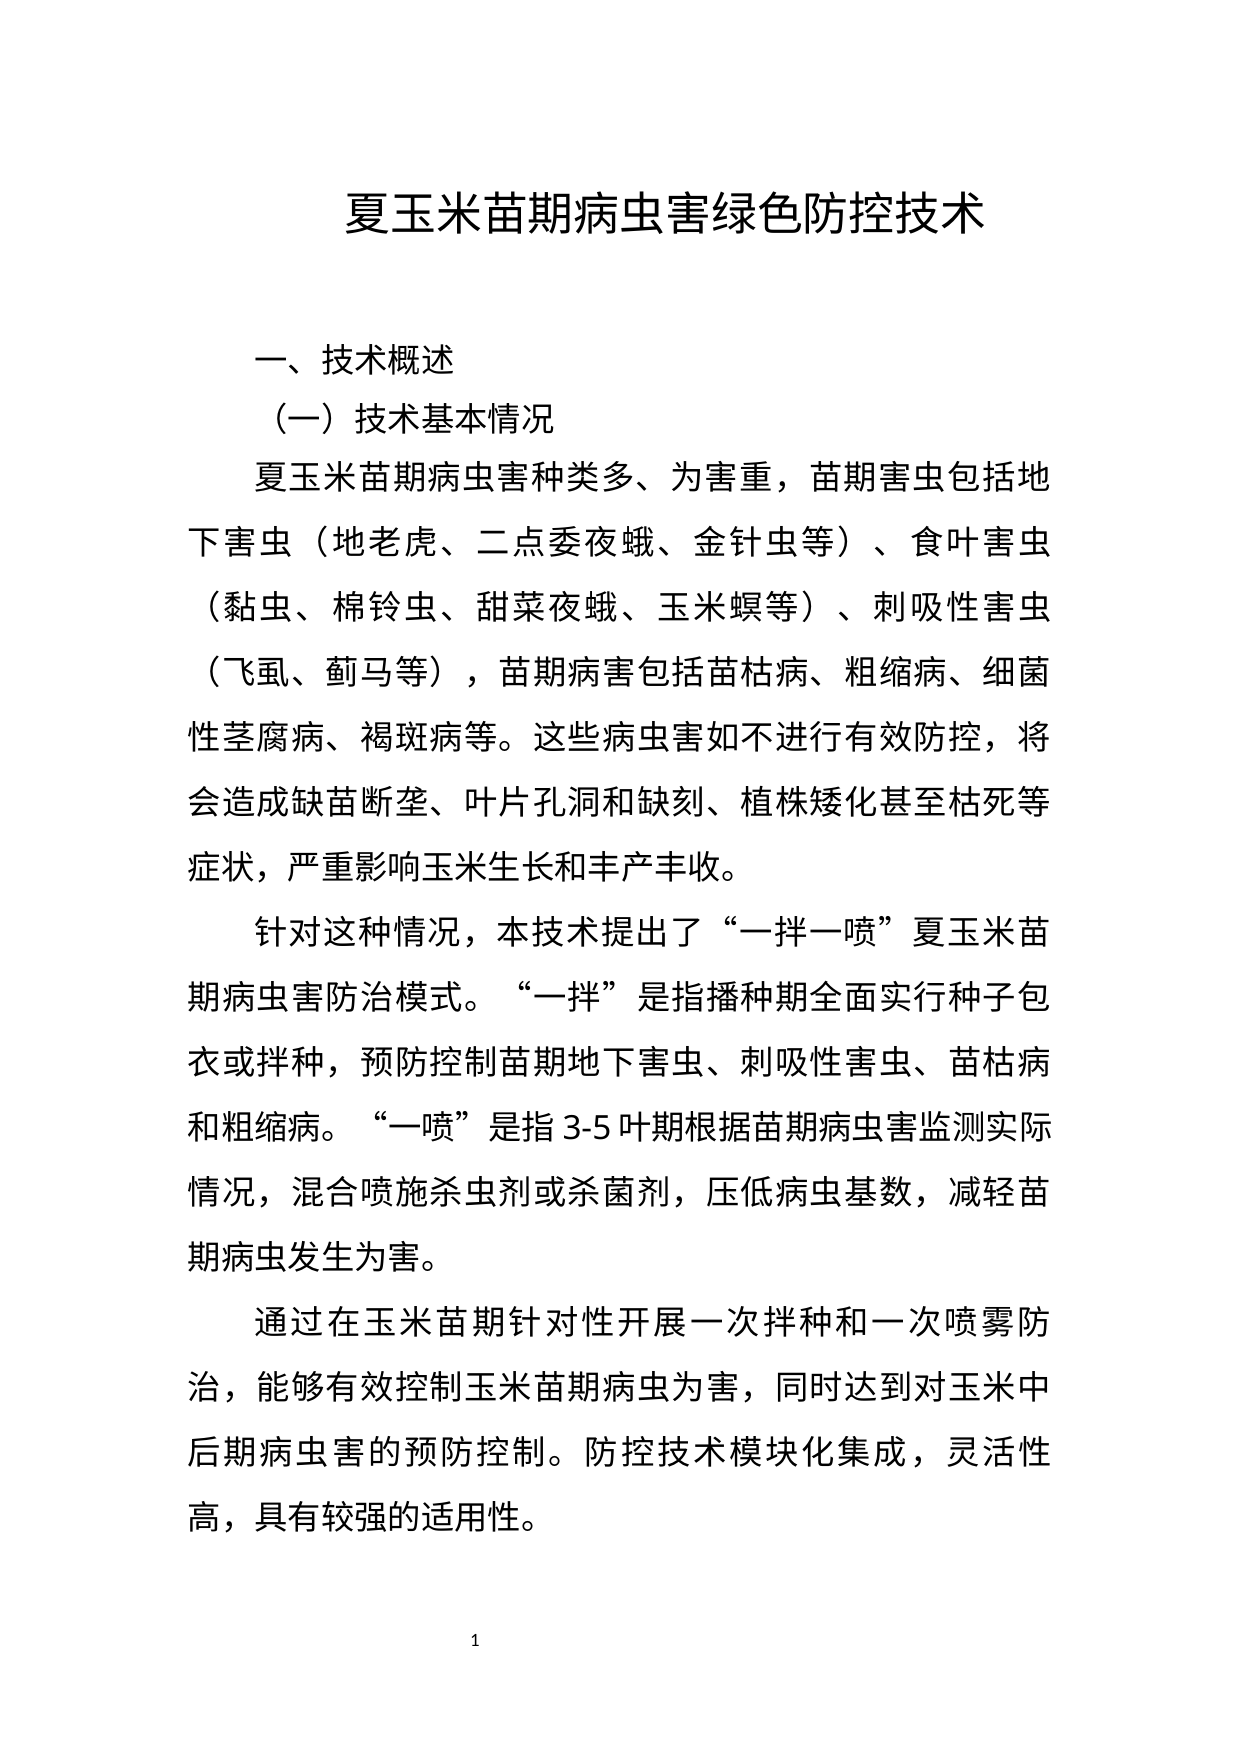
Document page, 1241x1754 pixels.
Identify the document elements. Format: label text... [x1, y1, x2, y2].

text 通过在玉米苗期针对性开展一次拌种和一次喷雾防治，能够有效控制玉米苗期病虫为害，同时达到对玉米中后期病虫害的预防控制。防控技术模块化集成，灵活性高，具有较强的适用性。 [187, 1288, 1053, 1548]
text 针对这种情况，本技术提出了“一拌一喷”夏玉米苗期病虫害防治模式。“一拌”是指播种期全面实行种子包衣或拌种，预防控制苗期地下害虫、刺吸性害虫、苗枯病和粗缩病。“一喷”是指3-5叶期根据苗期病虫害监测实际情况，混合喷施杀虫剂或杀菌剂，压低病虫基数，减轻苗期病虫发生为害。 [187, 898, 1053, 1288]
text （一）技术基本情况 [187, 384, 1053, 443]
text 夏玉米苗期病虫害种类多、为害重，苗期害虫包括地下害虫（地老虎、二点委夜蛾、金针虫等）、食叶害虫（黏虫、棉铃虫、甜菜夜蛾、玉米螟等）、刺吸性害虫（飞虱、蓟马等），苗期病害包括苗枯病、粗缩病、细菌性茎腐病、褐斑病等。这些病虫害如不进行有效防控，将会造成缺苗断垄、叶片孔洞和缺刻、植株矮化甚至枯死等症状，严重影响玉米生长和丰产丰收。 [187, 443, 1053, 898]
text 夏玉米苗期病虫害绿色防控技术 [187, 162, 1053, 259]
text 一、技术概述 [187, 322, 1053, 384]
